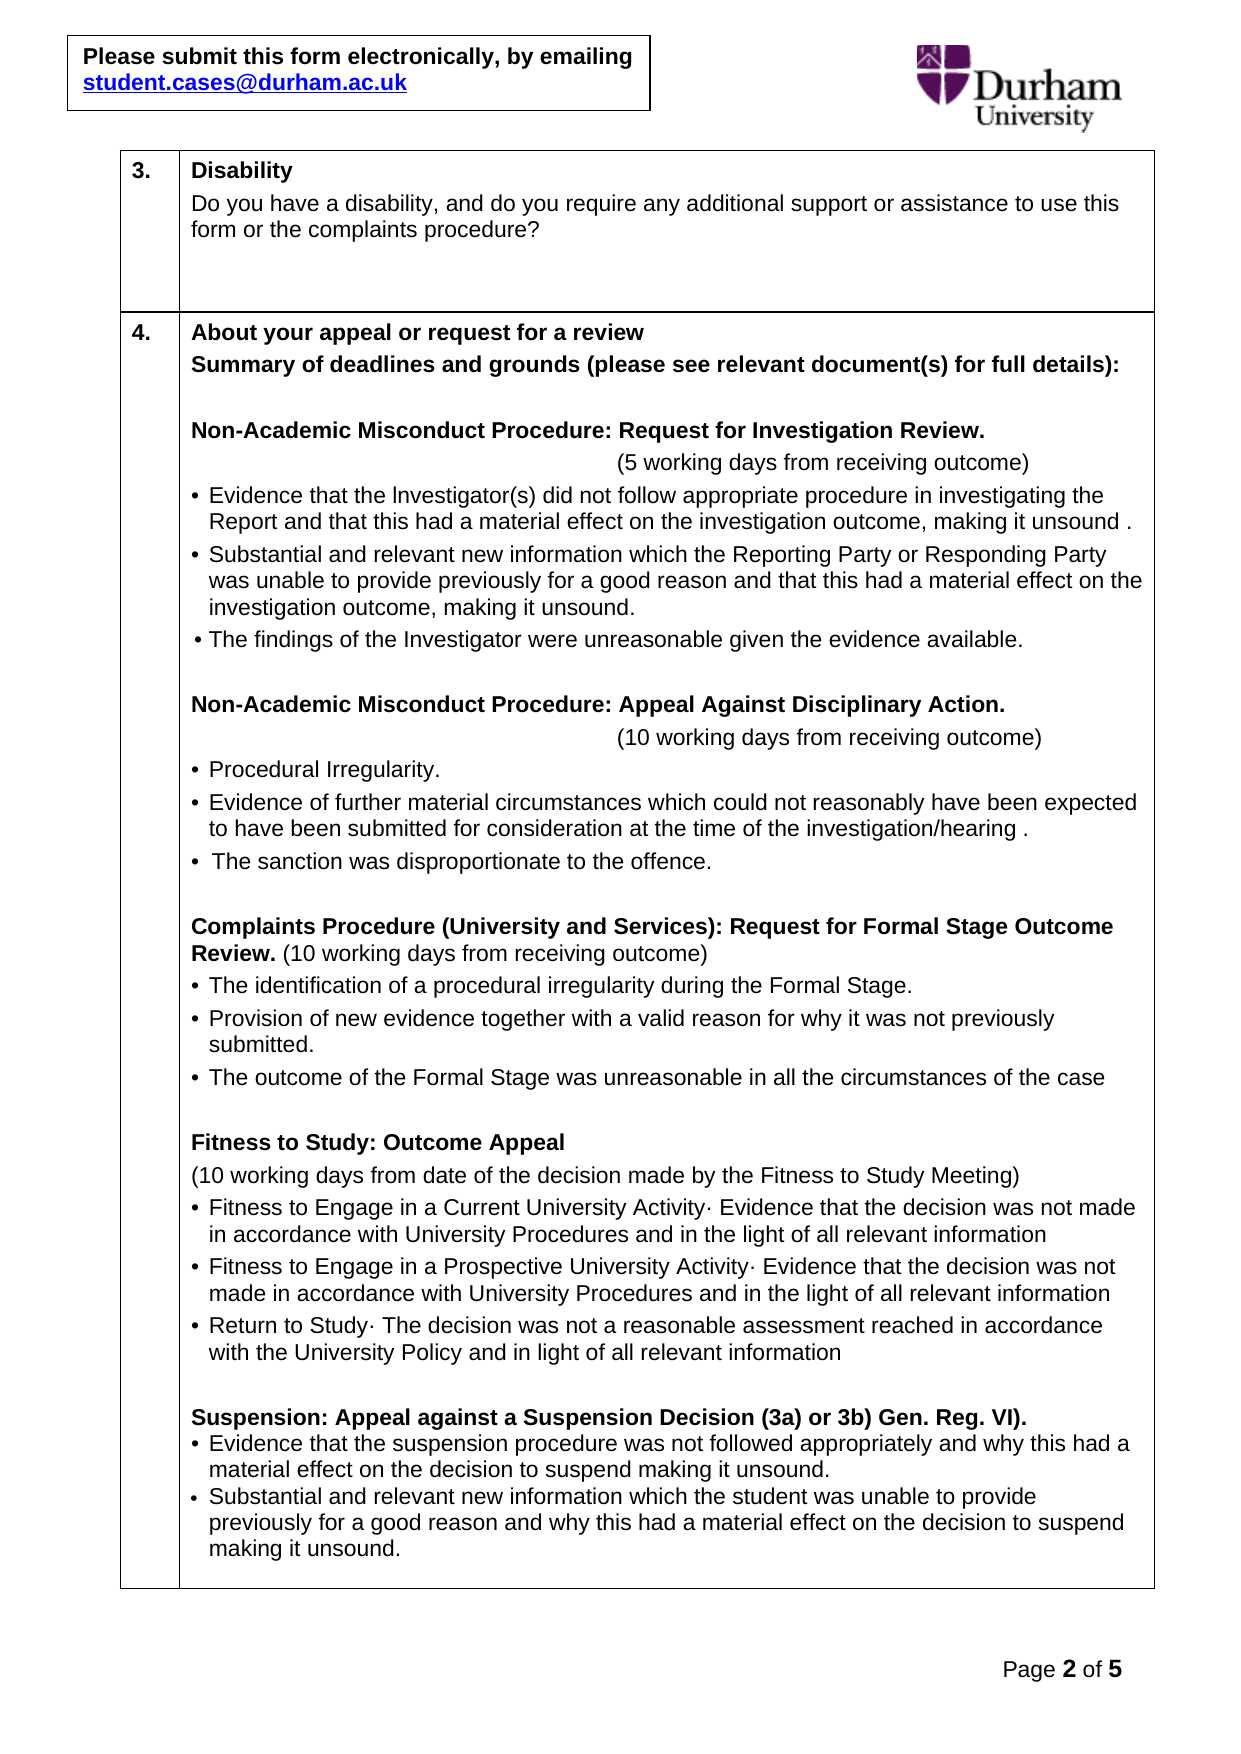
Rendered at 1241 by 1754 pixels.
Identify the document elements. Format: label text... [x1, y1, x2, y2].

table_cell [121, 313, 179, 1588]
table_cell Disability Do you have a disability, and do you require any additional support or assistance to use this form or the complaints procedure? [180, 151, 1154, 311]
picture [916, 45, 1122, 133]
table_cell [121, 151, 179, 311]
